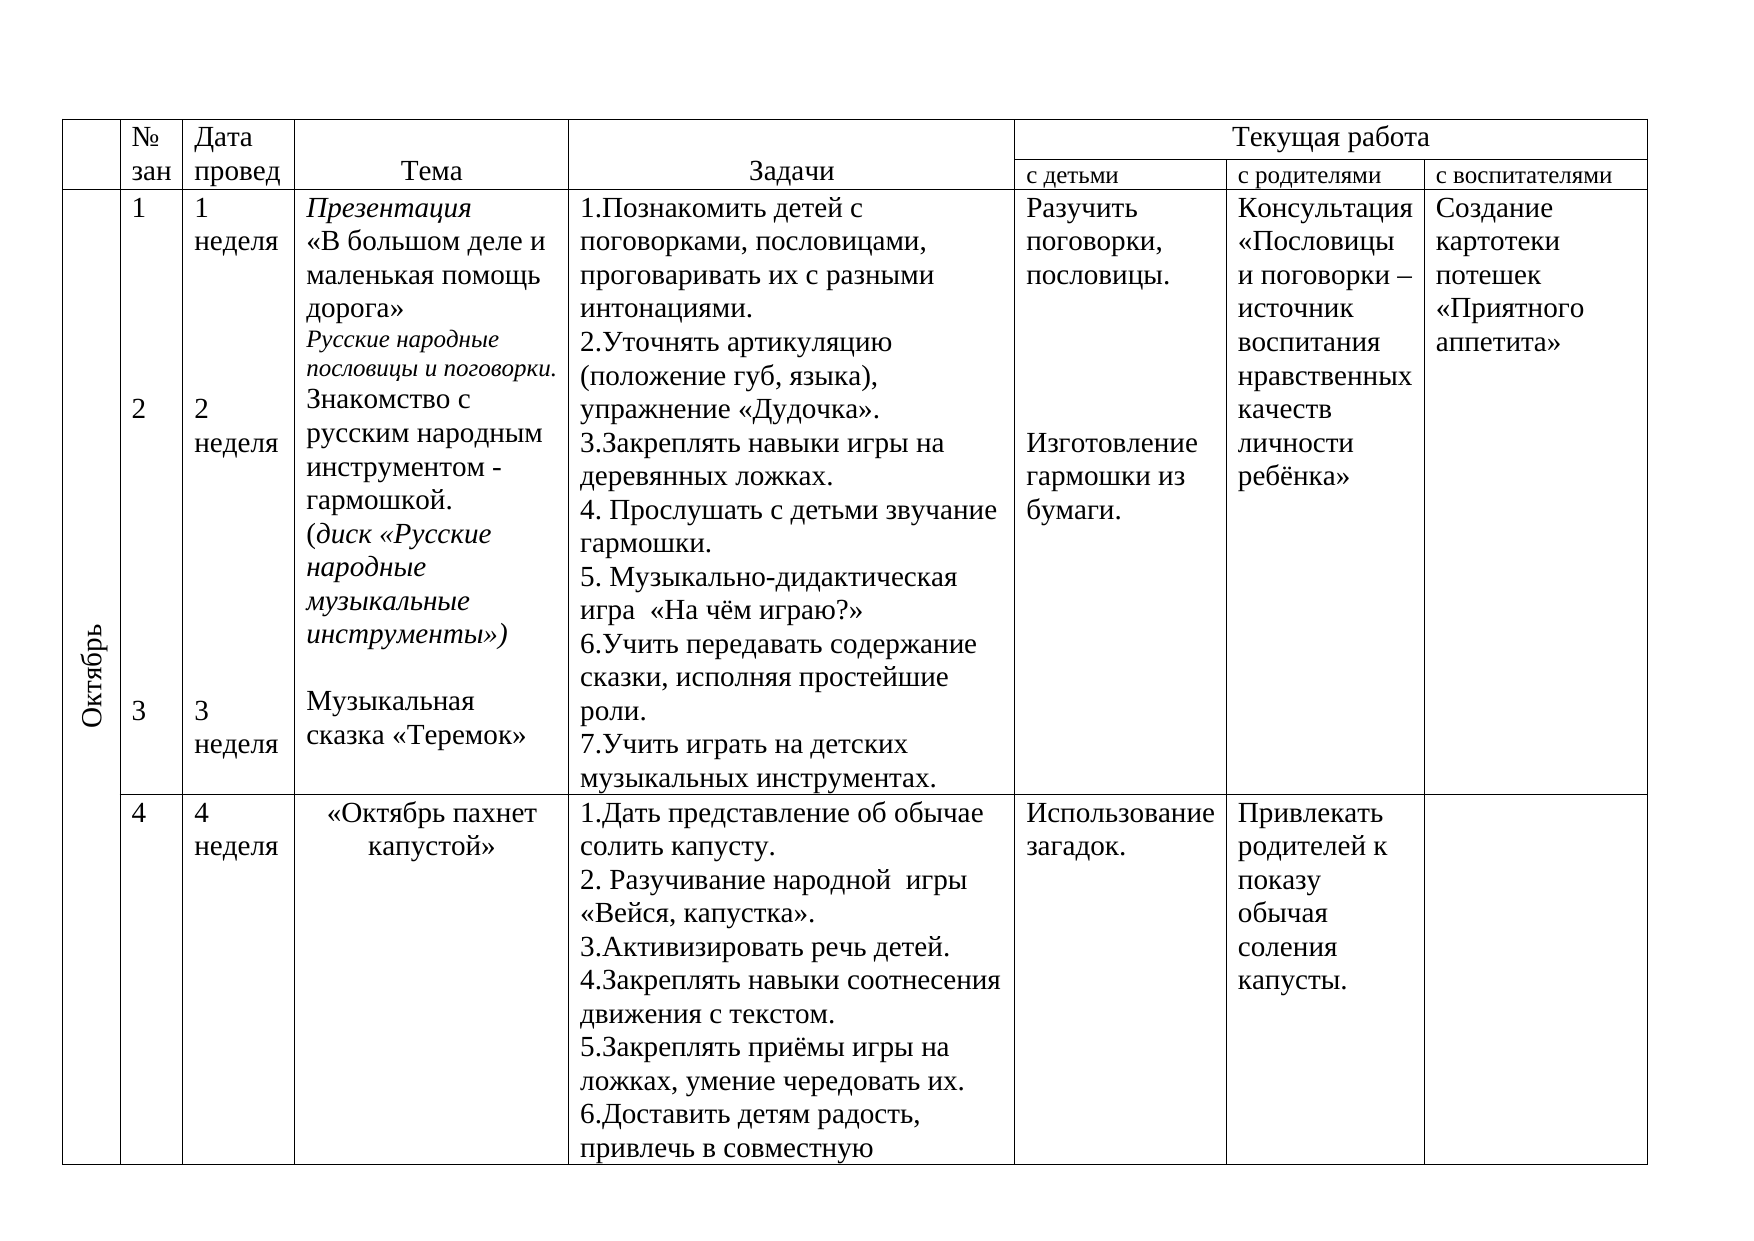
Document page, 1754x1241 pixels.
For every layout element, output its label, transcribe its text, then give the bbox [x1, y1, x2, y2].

table_cell 4 [121, 795, 182, 1164]
table_header Дата провед [183, 120, 294, 189]
table_cell Презентация «В большом деле и маленькая помощь дорога» Русские народные пословицы и поговорки. Знакомство с русским народным инструментом - гармошкой. (диск «Русские народные музыкальные инструменты») Музыкальная сказка «Теремок» [295, 190, 568, 794]
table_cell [295, 795, 568, 1164]
table_cell Разучить поговорки, пословицы. Изготовление гармошки из бумаги. [1015, 190, 1226, 794]
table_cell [1015, 795, 1226, 1164]
table_cell с детьми [1015, 160, 1226, 189]
table_cell 4 неделя [183, 795, 294, 1164]
table_cell с воспитателями [1425, 160, 1647, 189]
table_cell 1 2 3 [121, 190, 182, 794]
table_cell Создание картотеки потешек «Приятного аппетита» [1425, 190, 1647, 794]
table_header [63, 120, 120, 189]
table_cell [1227, 795, 1424, 1164]
table_cell Октябрь [63, 190, 120, 1164]
table_cell с родителями [1227, 160, 1424, 189]
table_header № зан [121, 120, 182, 189]
table_cell 1 неделя 2 неделя 3 неделя [183, 190, 294, 794]
table_cell Консультация «Пословицы и поговорки – источник воспитания нравственных качеств личности ребёнка» [1227, 190, 1424, 794]
table_header Задачи [569, 120, 1014, 189]
table_cell 1.Познакомить детей с поговорками, пословицами, проговаривать их с разными интонациями. 2.Уточнять артикуляцию (положение губ, языка), упражнение «Дудочка». 3.Закреплять навыки игры на деревянных ложках. 4. Прослушать с детьми звучание гармошки. 5. Музыкально-дидактическая игра «На чём играю?» 6.Учить передавать содержание сказки, исполняя простейшие роли. 7.Учить играть на детских музыкальных инструментах. [569, 190, 1014, 794]
table_header Тема [295, 120, 568, 189]
table_cell [1425, 795, 1647, 1164]
table_header Текущая работа [1015, 120, 1647, 159]
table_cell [569, 795, 1014, 1164]
